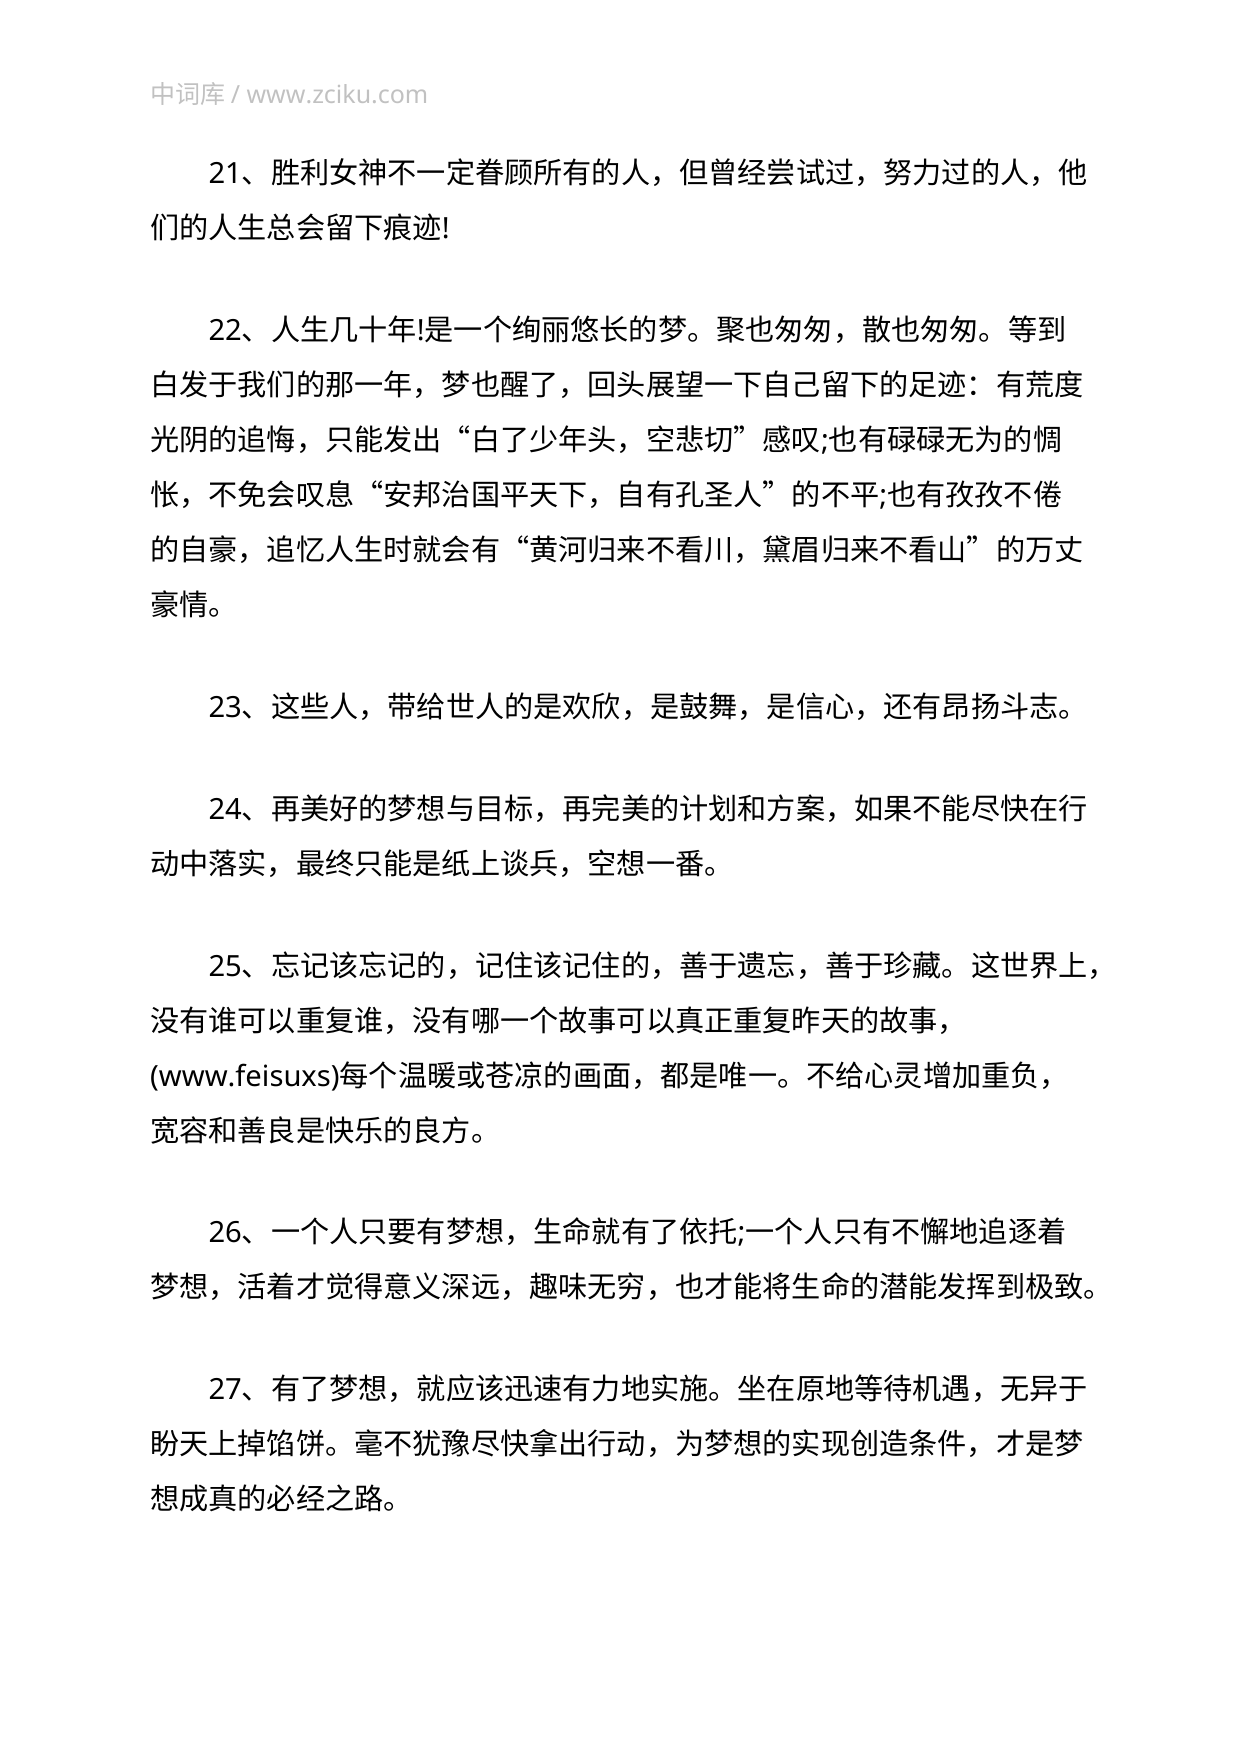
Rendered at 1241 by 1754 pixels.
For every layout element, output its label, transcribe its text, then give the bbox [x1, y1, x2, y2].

text 26、一个人只要有梦想，生命就有了依托;一个人只有不懈地追逐着梦想，活着才觉得意义深远，趣味无穷，也才能将生命的潜能发挥到极致。 [150, 1209, 1090, 1306]
text 22、人生几十年!是一个绚丽悠长的梦。聚也匆匆，散也匆匆。等到白发于我们的那一年，梦也醒了，回头展望一下自己留下的足迹：有荒度光阴的追悔，只能发出“白了少年头，空悲切”感叹;也有碌碌无为的惆怅，不免会叹息“安邦治国平天下，自有孔圣人”的不平;也有孜孜不倦的自豪，追忆人生时就会有“黄河归来不看川，黛眉归来不看山”的万丈豪情。 [150, 307, 1090, 624]
text 21、胜利女神不一定眷顾所有的人，但曾经尝试过，努力过的人，他们的人生总会留下痕迹! [150, 150, 1090, 247]
text 23、这些人，带给世人的是欢欣，是鼓舞，是信心，还有昂扬斗志。 [150, 683, 1090, 726]
text 25、忘记该忘记的，记住该记住的，善于遗忘，善于珍藏。这世界上，没有谁可以重复谁，没有哪一个故事可以真正重复昨天的故事，(www.feisuxs)每个温暖或苍凉的画面，都是唯一。不给心灵增加重负，宽容和善良是快乐的良方。 [150, 942, 1090, 1149]
text 24、再美好的梦想与目标，再完美的计划和方案，如果不能尽快在行动中落实，最终只能是纸上谈兵，空想一番。 [150, 786, 1090, 883]
text 27、有了梦想，就应该迅速有力地实施。坐在原地等待机遇，无异于盼天上掉馅饼。毫不犹豫尽快拿出行动，为梦想的实现创造条件，才是梦想成真的必经之路。 [150, 1366, 1090, 1518]
